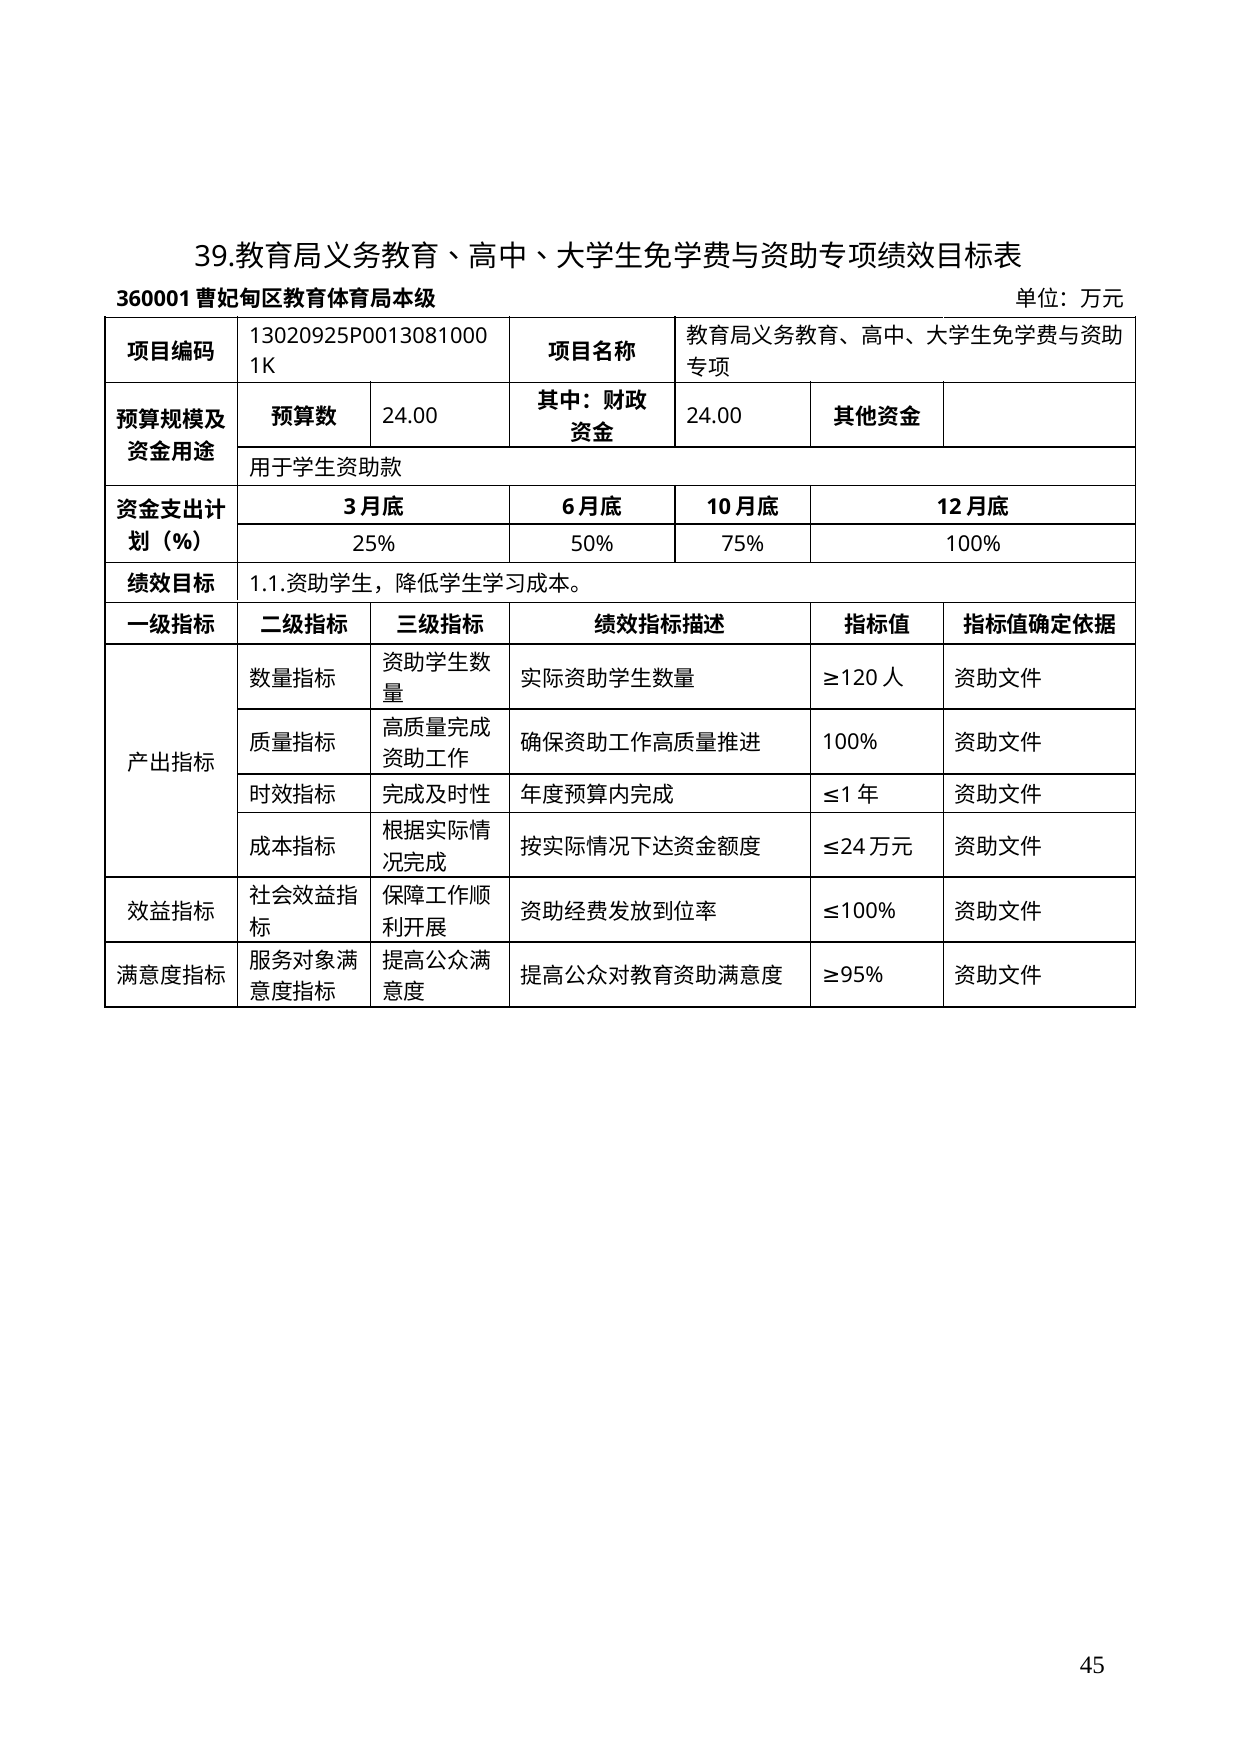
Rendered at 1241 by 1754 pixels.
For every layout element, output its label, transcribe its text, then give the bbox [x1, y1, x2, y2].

text 39.教育局义务教育、高中、大学生免学费与资助专项绩效目标表 [136, 235, 1104, 275]
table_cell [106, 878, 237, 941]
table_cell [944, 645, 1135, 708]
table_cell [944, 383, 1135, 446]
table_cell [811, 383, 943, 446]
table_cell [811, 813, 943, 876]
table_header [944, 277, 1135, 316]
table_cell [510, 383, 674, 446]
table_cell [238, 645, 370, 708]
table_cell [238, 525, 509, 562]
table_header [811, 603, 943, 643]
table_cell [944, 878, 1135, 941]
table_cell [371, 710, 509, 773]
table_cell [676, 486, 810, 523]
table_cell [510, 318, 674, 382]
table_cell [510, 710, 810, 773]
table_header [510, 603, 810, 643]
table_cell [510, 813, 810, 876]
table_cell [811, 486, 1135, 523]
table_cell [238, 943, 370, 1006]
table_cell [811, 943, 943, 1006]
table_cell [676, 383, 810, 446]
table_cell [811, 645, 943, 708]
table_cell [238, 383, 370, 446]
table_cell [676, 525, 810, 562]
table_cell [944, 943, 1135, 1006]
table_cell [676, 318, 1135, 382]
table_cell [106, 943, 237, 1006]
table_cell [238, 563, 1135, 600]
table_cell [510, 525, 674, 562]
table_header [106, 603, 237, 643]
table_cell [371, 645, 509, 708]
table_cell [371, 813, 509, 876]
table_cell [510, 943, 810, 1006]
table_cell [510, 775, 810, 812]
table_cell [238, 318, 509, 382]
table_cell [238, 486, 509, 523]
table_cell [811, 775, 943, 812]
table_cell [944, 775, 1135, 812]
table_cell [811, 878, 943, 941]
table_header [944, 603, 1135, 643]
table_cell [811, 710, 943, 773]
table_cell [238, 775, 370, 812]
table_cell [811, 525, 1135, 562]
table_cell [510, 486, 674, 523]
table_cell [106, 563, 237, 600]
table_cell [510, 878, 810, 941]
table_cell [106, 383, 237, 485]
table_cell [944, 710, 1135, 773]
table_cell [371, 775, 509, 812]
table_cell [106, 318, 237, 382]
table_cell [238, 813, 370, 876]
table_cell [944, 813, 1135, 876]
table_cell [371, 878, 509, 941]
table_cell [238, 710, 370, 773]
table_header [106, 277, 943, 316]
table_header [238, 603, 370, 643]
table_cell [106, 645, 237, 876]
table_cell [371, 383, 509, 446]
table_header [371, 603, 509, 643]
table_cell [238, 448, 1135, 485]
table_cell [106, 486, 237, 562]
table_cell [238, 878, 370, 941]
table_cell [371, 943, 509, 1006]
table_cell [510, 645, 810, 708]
